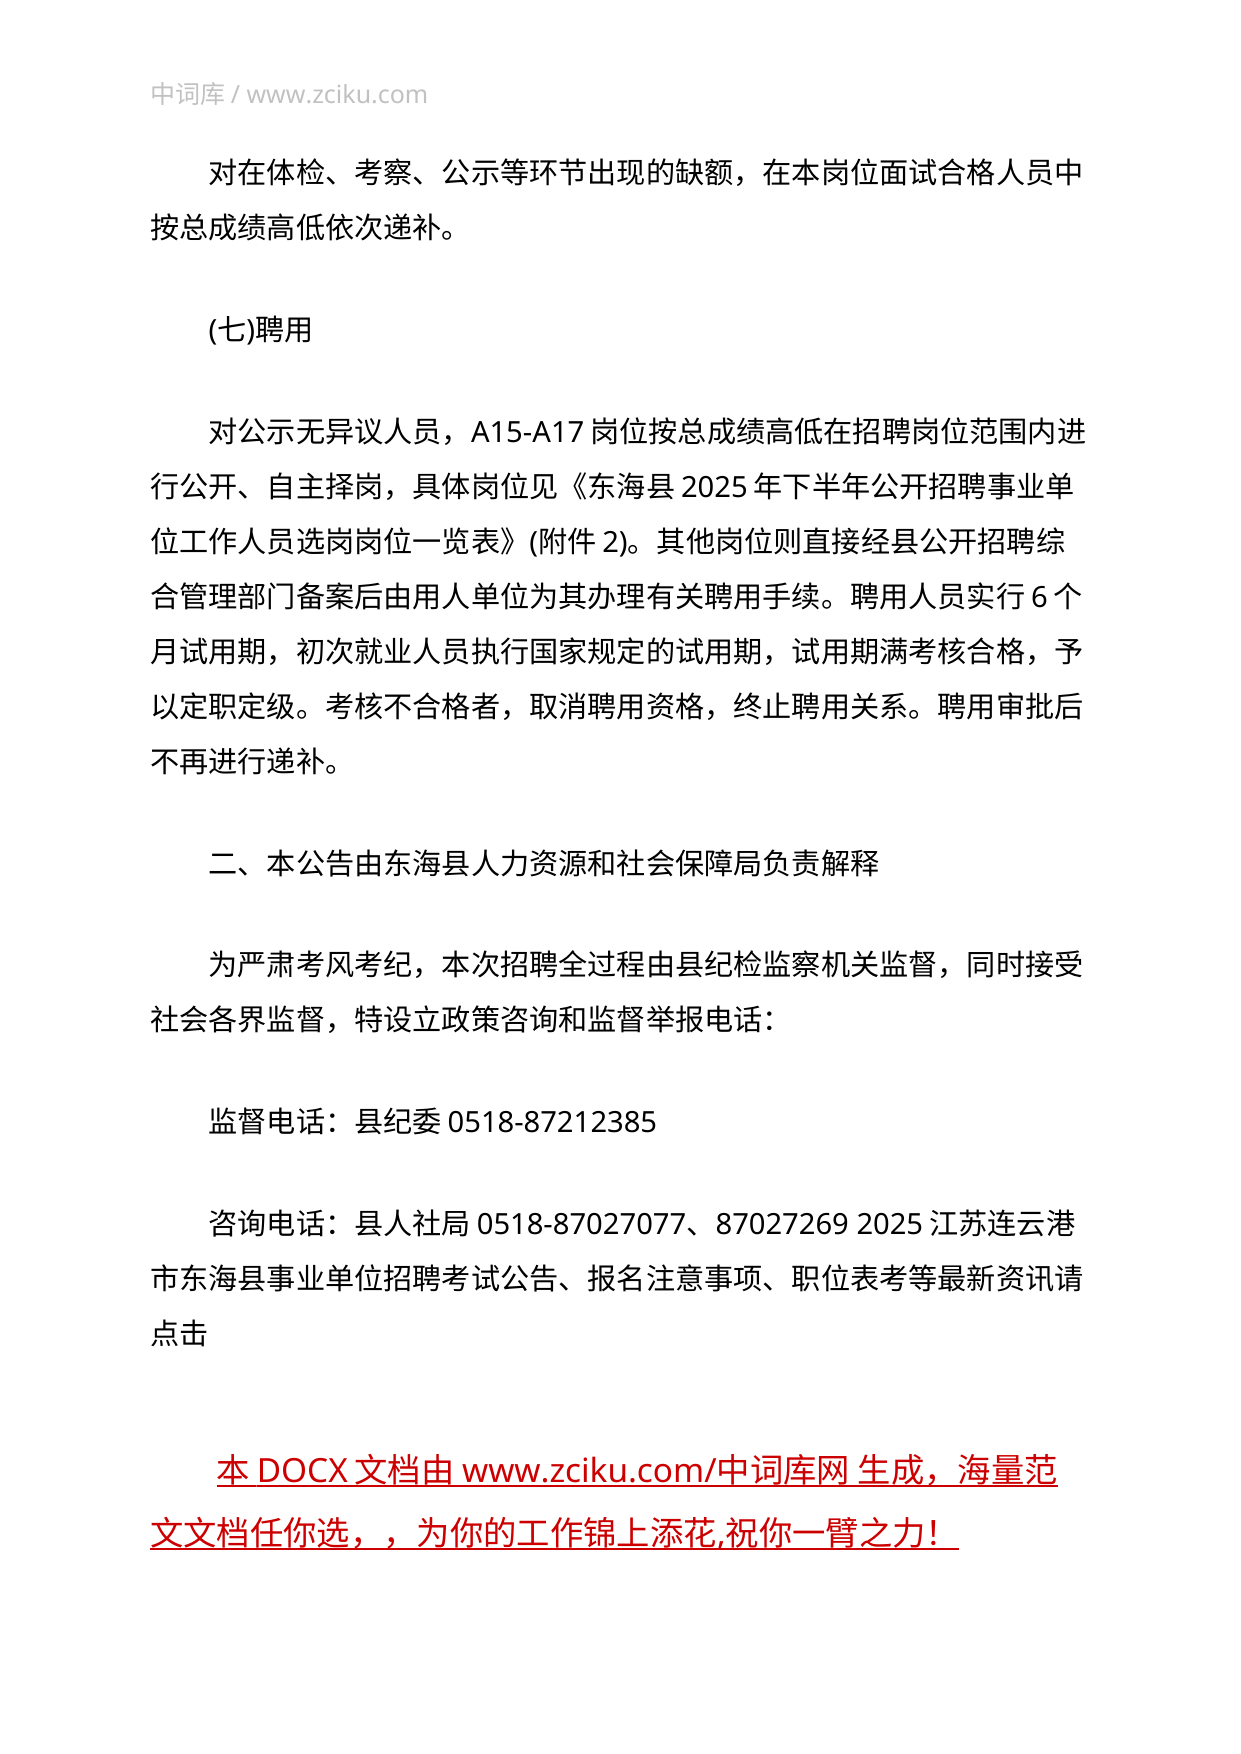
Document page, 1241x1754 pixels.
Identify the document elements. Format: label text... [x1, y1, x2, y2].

text 监督电话：县纪委0518-87212385 [150, 1099, 1090, 1141]
text 咨询电话：县人社局0518-87027077、87027269 2025江苏连云港市东海县事业单位招聘考试公告、报名注意事项、职位表考等最新资讯请点击 [150, 1201, 1090, 1353]
text 为严肃考风考纪，本次招聘全过程由县纪检监察机关监督，同时接受社会各界监督，特设立政策咨询和监督举报电话： [150, 942, 1090, 1039]
text (七)聘用 [150, 307, 1090, 349]
text 本DOCX文档由 www.zciku.com/中词库网 生成，海量范文文档任你选，，为你的工作锦上添花,祝你一臂之力！ [150, 1443, 1090, 1555]
text 二、本公告由东海县人力资源和社会保障局负责解释 [150, 840, 1090, 882]
text 对在体检、考察、公示等环节出现的缺额，在本岗位面试合格人员中按总成绩高低依次递补。 [150, 150, 1090, 247]
text 对公示无异议人员，A15-A17岗位按总成绩高低在招聘岗位范围内进行公开、自主择岗，具体岗位见《东海县2025年下半年公开招聘事业单位工作人员选岗岗位一览表》(附件2)。其他岗位则直接经县公开招聘综合管理部门备案后由用人单位为其办理有关聘用手续。聘用人员实行6个月试用期，初次就业人员执行国家规定的试用期，试用期满考核合格，予以定职定级。考核不合格者，取消聘用资格，终止聘用关系。聘用审批后不再进行递补。 [150, 409, 1090, 781]
